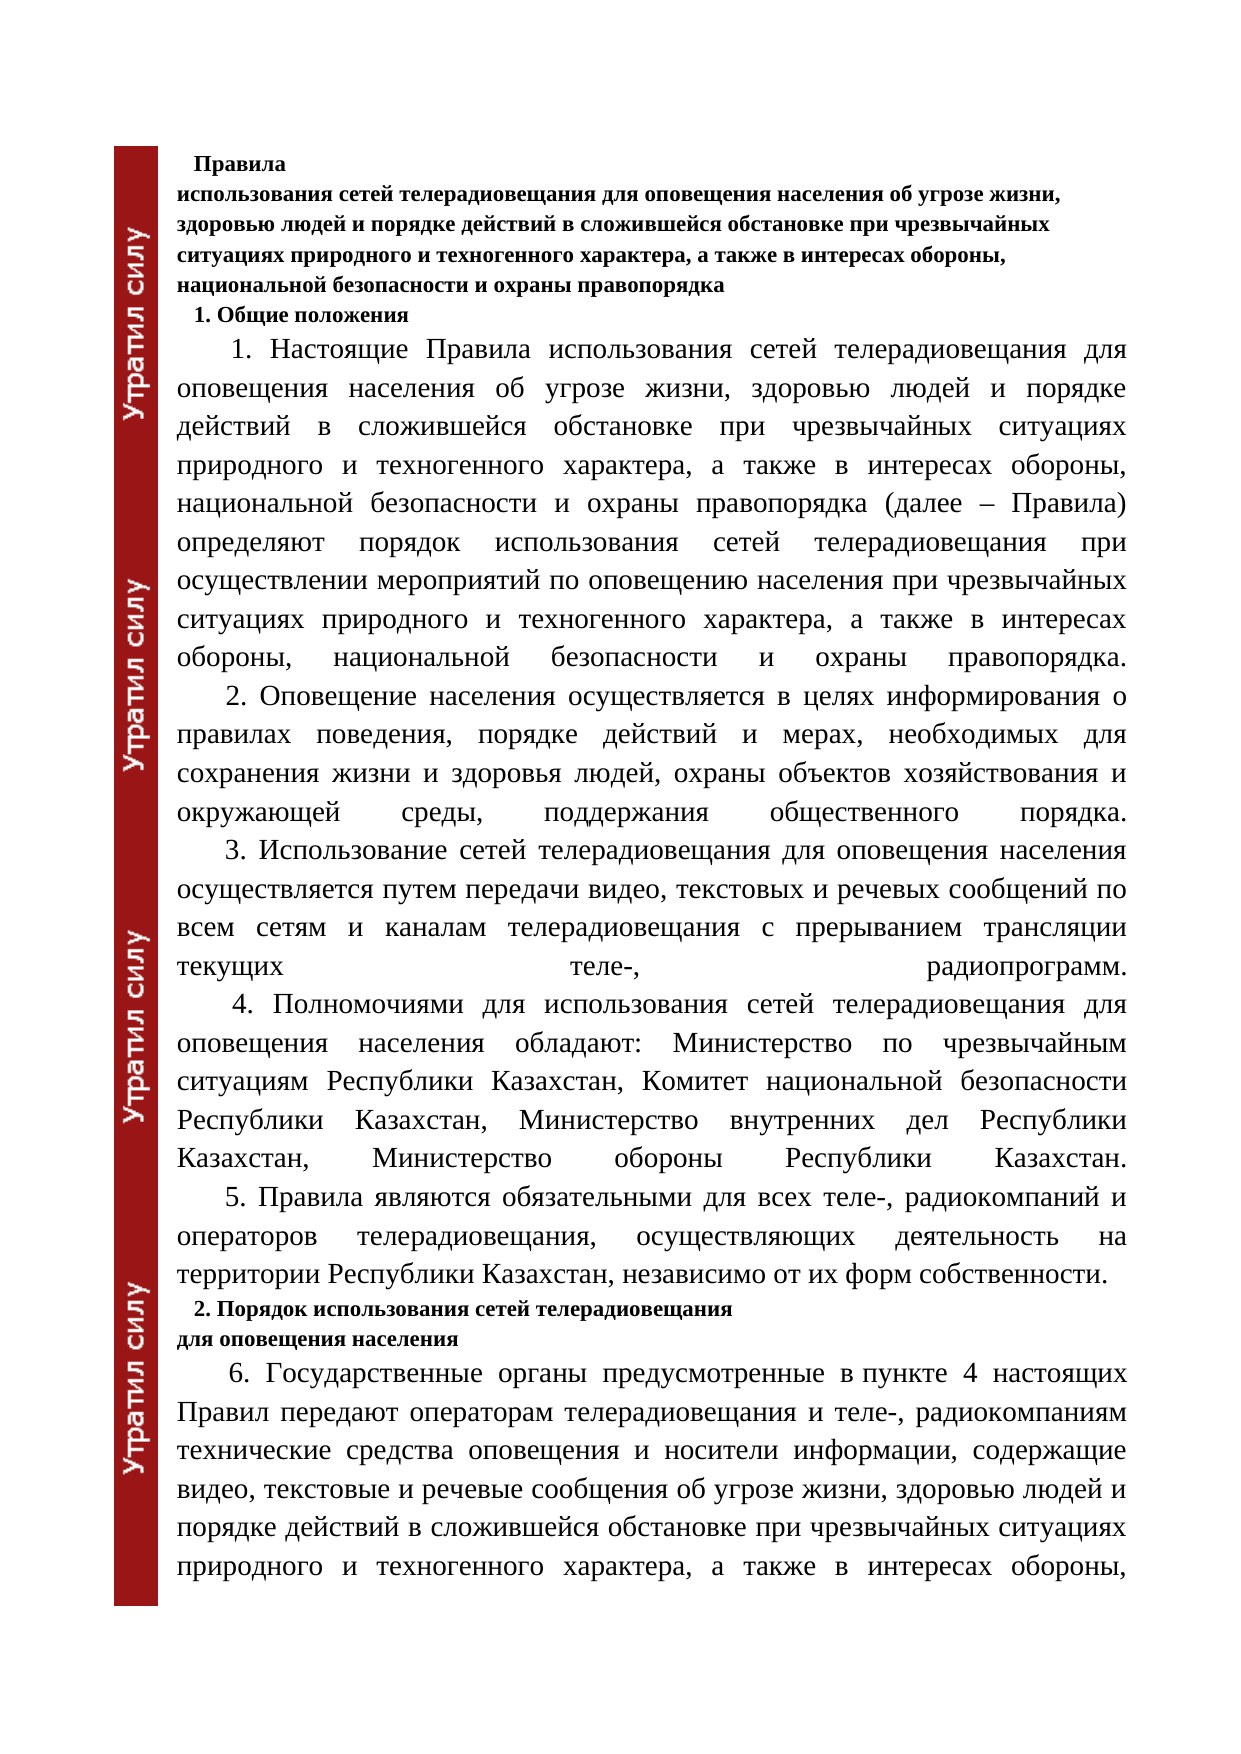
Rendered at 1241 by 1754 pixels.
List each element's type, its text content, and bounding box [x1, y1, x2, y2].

text Правила использования сетей телерадиовещания для оповещения населения об угрозе жизни, здоровью людей и порядке действий в сложившейся обстановке при чрезвычайных ситуациях природного и техногенного характера, а также в интересах обороны, национальной безопасности и охраны правопорядка [112, 150, 1128, 297]
picture [114, 327, 158, 331]
picture [114, 1581, 158, 1606]
text 1. Настоящие Правила использования сетей телерадиовещания для оповещения населения об угрозе жизни, здоровью людей и порядке действий в сложившейся обстановке при чрезвычайных ситуациях природного и техногенного характера, а также в интересах обороны, национальной безопасности и охраны правопорядка (далее – Правила) определяют порядок использования сетей телерадиовещания при осуществлении мероприятий по оповещению населения при чрезвычайных ситуациях природного и техногенного характера, а также в интересах обороны, национальной безопасности и охраны правопорядка. 2. Оповещение населения осуществляется в целях информирования о правилах поведения, порядке действий и мерах, необходимых для сохранения жизни и здоровья людей, охраны объектов хозяйствования и окружающей среды, поддержания общественного порядка. 3. Использование сетей телерадиовещания для оповещения населения осуществляется путем передачи видео, текстовых и речевых сообщений по всем сетям и каналам телерадиовещания с прерыванием трансляции текущих теле-, радиопрограмм. 4. Полномочиями для использования сетей телерадиовещания для оповещения населения обладают: Министерство по чрезвычайным ситуациям Республики Казахстан, Комитет национальной безопасности Республики Казахстан, Министерство внутренних дел Республики Казахстан, Министерство обороны Республики Казахстан. 5. Правила являются обязательными для всех теле-, радиокомпаний и операторов телерадиовещания, осуществляющих деятельность на территории Республики Казахстан, независимо от их форм собственности. [112, 331, 1128, 1290]
picture [114, 1351, 158, 1355]
text 2. Порядок использования сетей телерадиовещания для оповещения населения [112, 1295, 1128, 1351]
text 1. Общие положения [112, 301, 1128, 327]
picture [114, 297, 158, 301]
picture [114, 146, 158, 150]
picture [114, 1290, 158, 1295]
